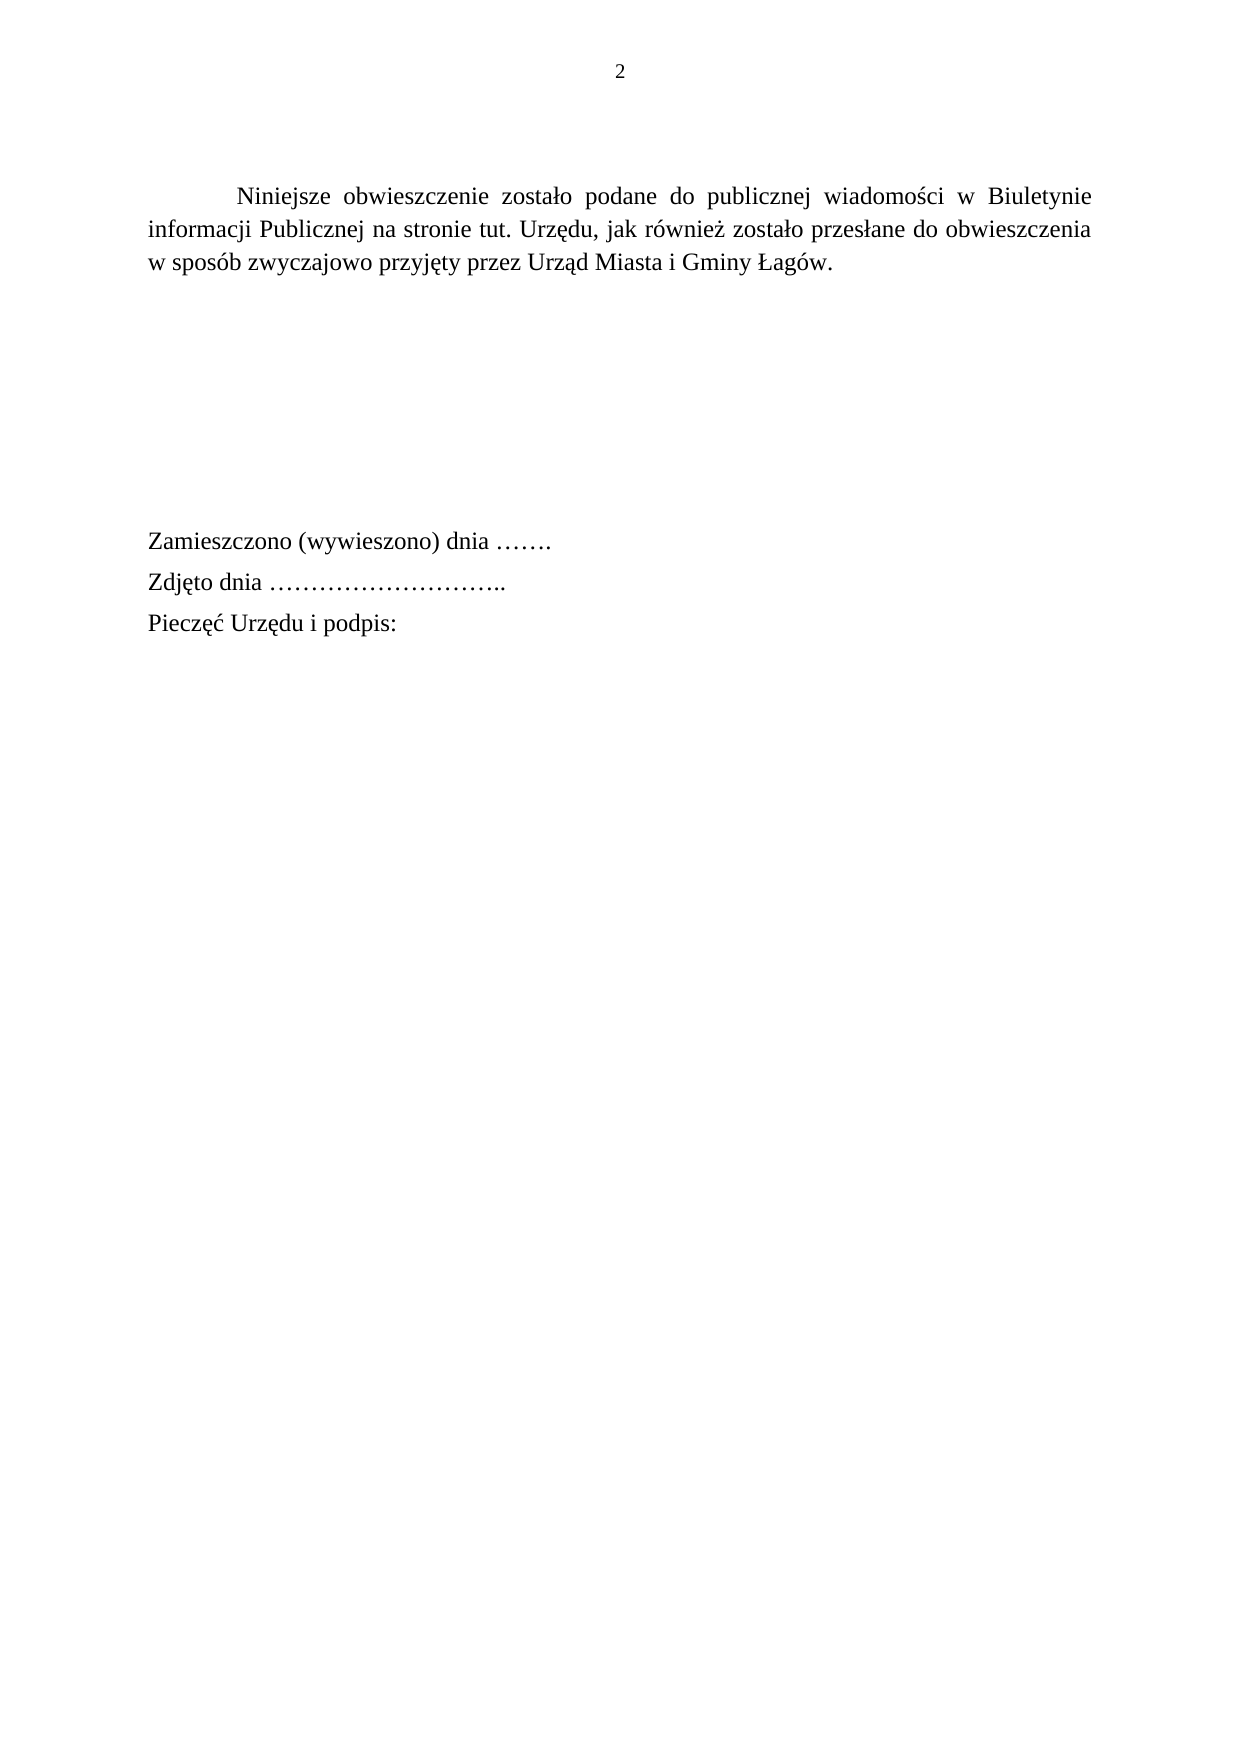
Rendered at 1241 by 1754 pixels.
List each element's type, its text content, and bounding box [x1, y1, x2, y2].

text Pieczęć Urzędu i podpis: [148, 608, 1092, 637]
text Zdjęto dnia ……………………….. [148, 567, 1092, 596]
text Zamieszczono (wywieszono) dnia ……. [148, 526, 1092, 554]
text Niniejsze obwieszczenie zostało podane do publicznej wiadomości w Biuletynie informacji Publicznej na stronie tut. Urzędu, jak również zostało przesłane do obwieszczenia w sposób zwyczajowo przyjęty przez Urząd Miasta i Gminy Łagów. [148, 181, 1092, 276]
